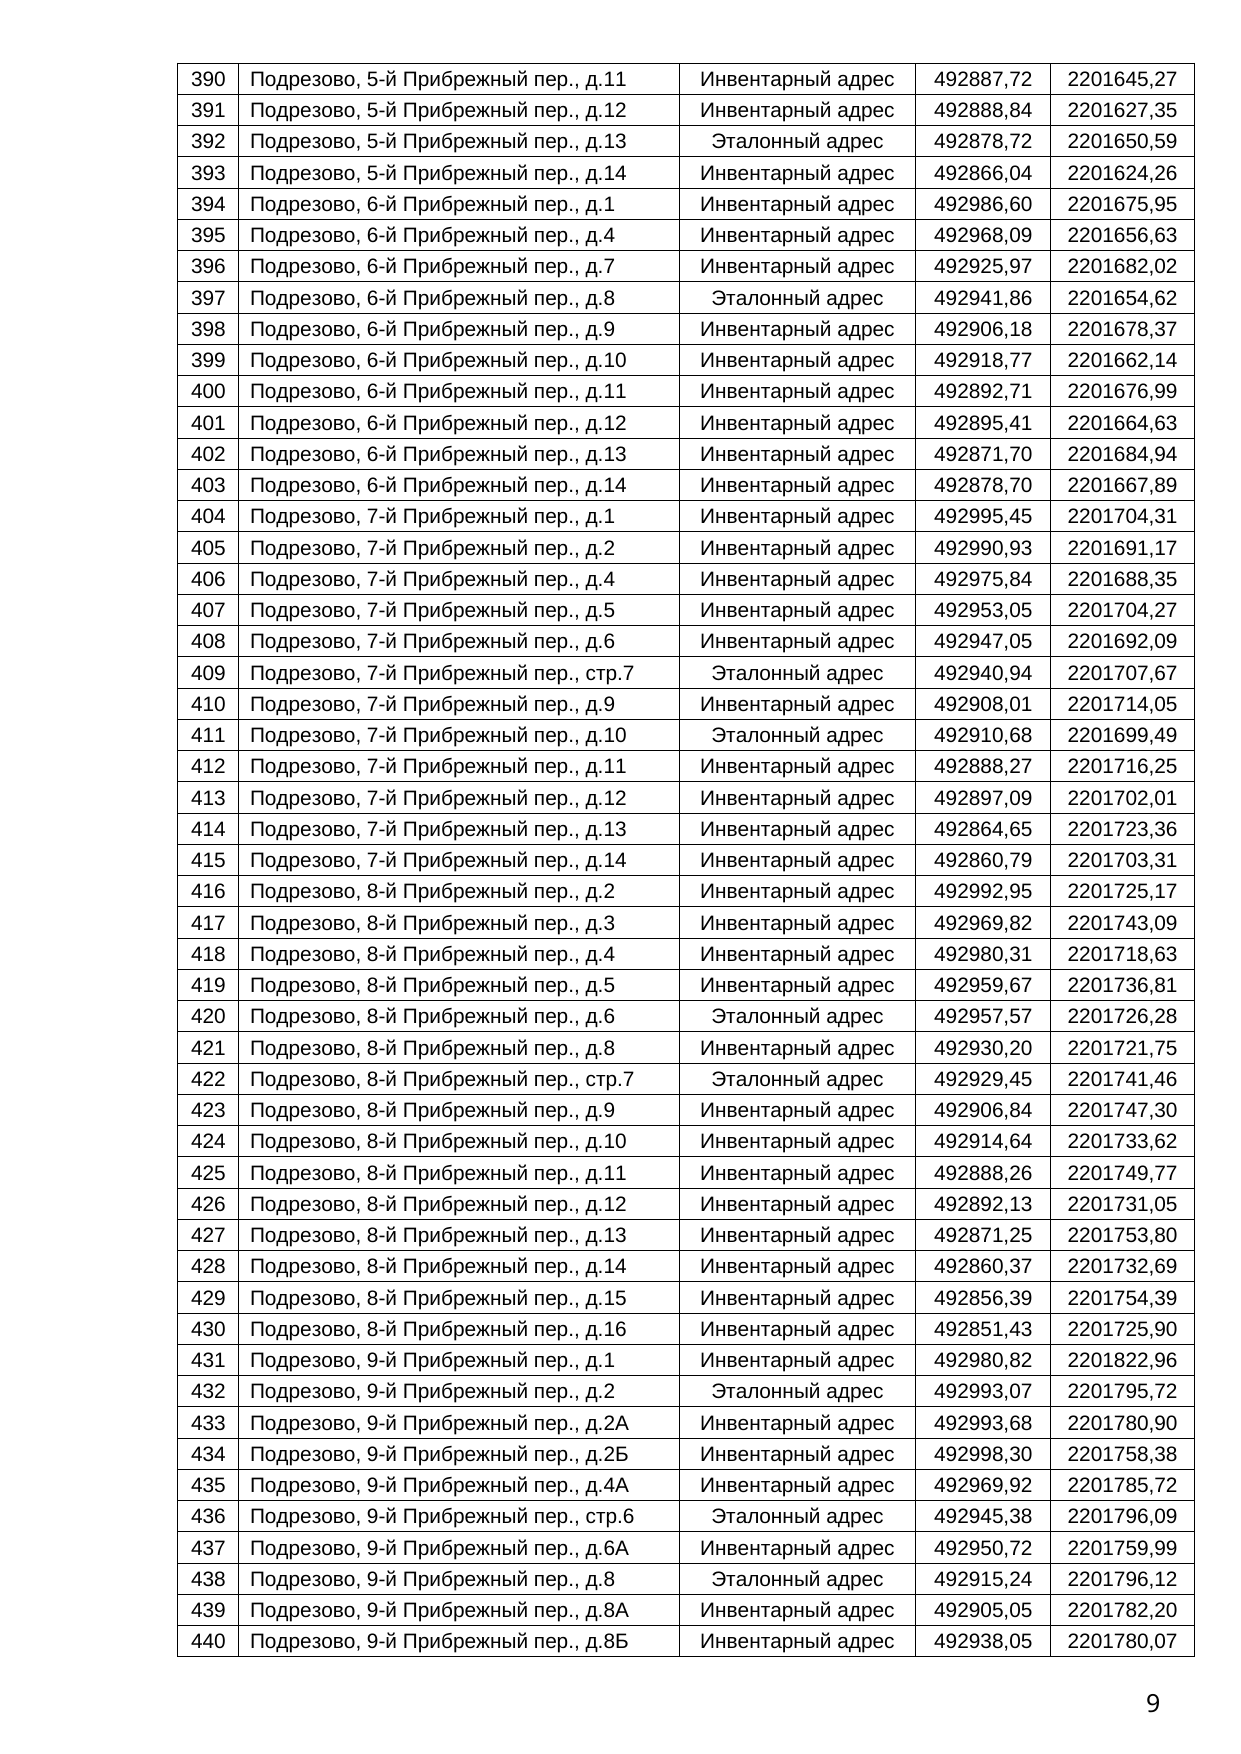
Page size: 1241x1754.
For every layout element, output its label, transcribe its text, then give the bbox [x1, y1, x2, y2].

table_cell 440 [178, 1626, 238, 1656]
table_cell Подрезово, 7-й Прибрежный пер., д.2 [239, 532, 679, 562]
table_cell 2201747,30 [1051, 1095, 1194, 1125]
table_cell Инвентарный адрес [680, 1251, 915, 1281]
table_cell 492959,67 [916, 970, 1050, 1000]
table_cell Подрезово, 8-й Прибрежный пер., д.4 [239, 939, 679, 969]
table_cell 492940,94 [916, 657, 1050, 687]
table_cell 492993,07 [916, 1376, 1050, 1406]
table_cell Инвентарный адрес [680, 501, 915, 531]
table_cell 412 [178, 751, 238, 781]
table_cell 392 [178, 126, 238, 156]
table_cell Подрезово, 5-й Прибрежный пер., д.14 [239, 157, 679, 187]
table_cell 492871,25 [916, 1220, 1050, 1250]
table_cell 432 [178, 1376, 238, 1406]
table_cell Инвентарный адрес [680, 532, 915, 562]
table_cell 2201676,99 [1051, 376, 1194, 406]
table_cell 397 [178, 282, 238, 312]
table_cell Подрезово, 9-й Прибрежный пер., д.8Б [239, 1626, 679, 1656]
table_cell 2201736,81 [1051, 970, 1194, 1000]
table_cell 492856,39 [916, 1282, 1050, 1312]
table_cell 437 [178, 1532, 238, 1562]
table_cell 492888,84 [916, 95, 1050, 125]
table_cell 2201758,38 [1051, 1439, 1194, 1469]
table_cell 2201684,94 [1051, 439, 1194, 469]
table_cell Инвентарный адрес [680, 345, 915, 375]
table_cell Инвентарный адрес [680, 1220, 915, 1250]
table_cell 2201662,14 [1051, 345, 1194, 375]
table_cell 400 [178, 376, 238, 406]
table_cell Подрезово, 6-й Прибрежный пер., д.11 [239, 376, 679, 406]
table_cell 431 [178, 1345, 238, 1375]
table_cell 492892,13 [916, 1189, 1050, 1219]
table_cell 411 [178, 720, 238, 750]
table_cell Инвентарный адрес [680, 470, 915, 500]
table_cell 424 [178, 1126, 238, 1156]
table_cell 492969,82 [916, 907, 1050, 937]
table_cell 2201759,99 [1051, 1532, 1194, 1562]
table_cell Подрезово, 8-й Прибрежный пер., стр.7 [239, 1064, 679, 1094]
table_cell Инвентарный адрес [680, 1314, 915, 1344]
table_cell 402 [178, 439, 238, 469]
table_cell 2201726,28 [1051, 1001, 1194, 1031]
table_cell Инвентарный адрес [680, 907, 915, 937]
table_cell 410 [178, 689, 238, 719]
table_cell 2201654,62 [1051, 282, 1194, 312]
table_cell 2201795,72 [1051, 1376, 1194, 1406]
table_cell Эталонный адрес [680, 1501, 915, 1531]
table_cell 2201721,75 [1051, 1032, 1194, 1062]
table_cell Подрезово, 5-й Прибрежный пер., д.11 [239, 64, 679, 94]
table_cell 2201645,27 [1051, 64, 1194, 94]
table_cell Инвентарный адрес [680, 595, 915, 625]
table_cell 2201692,09 [1051, 626, 1194, 656]
table_cell Подрезово, 6-й Прибрежный пер., д.1 [239, 189, 679, 219]
table_cell Инвентарный адрес [680, 376, 915, 406]
table_cell Инвентарный адрес [680, 1282, 915, 1312]
table_cell 2201753,80 [1051, 1220, 1194, 1250]
table_cell 2201699,49 [1051, 720, 1194, 750]
table_cell 492947,05 [916, 626, 1050, 656]
table_cell 492871,70 [916, 439, 1050, 469]
table_cell 492918,77 [916, 345, 1050, 375]
table_cell 419 [178, 970, 238, 1000]
table_cell 429 [178, 1282, 238, 1312]
table_cell 492995,45 [916, 501, 1050, 531]
table_cell Инвентарный адрес [680, 407, 915, 437]
table_cell 438 [178, 1564, 238, 1594]
table_cell Подрезово, 5-й Прибрежный пер., д.13 [239, 126, 679, 156]
table_cell Инвентарный адрес [680, 814, 915, 844]
table_cell 439 [178, 1595, 238, 1625]
table_cell 2201731,05 [1051, 1189, 1194, 1219]
table_cell Эталонный адрес [680, 1001, 915, 1031]
table_cell 413 [178, 782, 238, 812]
table_cell 492888,27 [916, 751, 1050, 781]
table_cell Подрезово, 6-й Прибрежный пер., д.12 [239, 407, 679, 437]
table_cell Эталонный адрес [680, 282, 915, 312]
table_cell Подрезово, 9-й Прибрежный пер., д.1 [239, 1345, 679, 1375]
table_cell Подрезово, 6-й Прибрежный пер., д.14 [239, 470, 679, 500]
table_cell 2201754,39 [1051, 1282, 1194, 1312]
table_cell Подрезово, 9-й Прибрежный пер., д.4А [239, 1470, 679, 1500]
table_cell 2201741,46 [1051, 1064, 1194, 1094]
table_cell Подрезово, 9-й Прибрежный пер., стр.6 [239, 1501, 679, 1531]
table_cell Инвентарный адрес [680, 939, 915, 969]
table_cell Подрезово, 9-й Прибрежный пер., д.8А [239, 1595, 679, 1625]
table_cell Инвентарный адрес [680, 845, 915, 875]
table_cell 425 [178, 1157, 238, 1187]
table_cell 2201732,69 [1051, 1251, 1194, 1281]
table_cell 492908,01 [916, 689, 1050, 719]
table_cell Эталонный адрес [680, 657, 915, 687]
table_cell Подрезово, 8-й Прибрежный пер., д.12 [239, 1189, 679, 1219]
table_cell 2201785,72 [1051, 1470, 1194, 1500]
table_cell Инвентарный адрес [680, 1126, 915, 1156]
table_cell Подрезово, 9-й Прибрежный пер., д.2А [239, 1407, 679, 1437]
table_cell Подрезово, 7-й Прибрежный пер., д.11 [239, 751, 679, 781]
table_cell 2201678,37 [1051, 314, 1194, 344]
table_cell 492950,72 [916, 1532, 1050, 1562]
table_cell 492998,30 [916, 1439, 1050, 1469]
table_cell 492990,93 [916, 532, 1050, 562]
table_cell 492895,41 [916, 407, 1050, 437]
table_cell 2201780,90 [1051, 1407, 1194, 1437]
table_cell 492930,20 [916, 1032, 1050, 1062]
table_cell 406 [178, 564, 238, 594]
table_cell 403 [178, 470, 238, 500]
table_cell Подрезово, 6-й Прибрежный пер., д.4 [239, 220, 679, 250]
table_cell Инвентарный адрес [680, 439, 915, 469]
table_cell 492968,09 [916, 220, 1050, 250]
table_cell 492887,72 [916, 64, 1050, 94]
table_cell 390 [178, 64, 238, 94]
table_cell Инвентарный адрес [680, 1407, 915, 1437]
table_cell 492906,84 [916, 1095, 1050, 1125]
table_cell 407 [178, 595, 238, 625]
table_cell 398 [178, 314, 238, 344]
table_cell 2201703,31 [1051, 845, 1194, 875]
table_cell 435 [178, 1470, 238, 1500]
table_cell Подрезово, 5-й Прибрежный пер., д.12 [239, 95, 679, 125]
table_cell Подрезово, 8-й Прибрежный пер., д.11 [239, 1157, 679, 1187]
table_cell 492914,64 [916, 1126, 1050, 1156]
table_cell 414 [178, 814, 238, 844]
table_cell 396 [178, 251, 238, 281]
table_cell 405 [178, 532, 238, 562]
table_cell 408 [178, 626, 238, 656]
table_cell 2201796,12 [1051, 1564, 1194, 1594]
table_cell 492860,37 [916, 1251, 1050, 1281]
table_cell 399 [178, 345, 238, 375]
table_cell 2201704,27 [1051, 595, 1194, 625]
table_cell 492925,97 [916, 251, 1050, 281]
table_cell 2201627,35 [1051, 95, 1194, 125]
table_cell Подрезово, 6-й Прибрежный пер., д.13 [239, 439, 679, 469]
table_cell 428 [178, 1251, 238, 1281]
table_cell Инвентарный адрес [680, 689, 915, 719]
table_cell 492980,31 [916, 939, 1050, 969]
table_cell 492910,68 [916, 720, 1050, 750]
table_cell 2201796,09 [1051, 1501, 1194, 1531]
table_cell 492915,24 [916, 1564, 1050, 1594]
table_cell 436 [178, 1501, 238, 1531]
table_cell 492906,18 [916, 314, 1050, 344]
table_cell 2201691,17 [1051, 532, 1194, 562]
table_cell Подрезово, 7-й Прибрежный пер., д.4 [239, 564, 679, 594]
table_cell 2201723,36 [1051, 814, 1194, 844]
table_cell 492878,70 [916, 470, 1050, 500]
table_cell 2201624,26 [1051, 157, 1194, 187]
table_cell Инвентарный адрес [680, 314, 915, 344]
table_cell Инвентарный адрес [680, 782, 915, 812]
table_cell 423 [178, 1095, 238, 1125]
table_cell Подрезово, 8-й Прибрежный пер., д.9 [239, 1095, 679, 1125]
table_cell Инвентарный адрес [680, 564, 915, 594]
table_cell 492938,05 [916, 1626, 1050, 1656]
table_cell 492980,82 [916, 1345, 1050, 1375]
table_cell Подрезово, 7-й Прибрежный пер., д.5 [239, 595, 679, 625]
table_cell 492953,05 [916, 595, 1050, 625]
table_cell 492957,57 [916, 1001, 1050, 1031]
table_cell Подрезово, 7-й Прибрежный пер., д.13 [239, 814, 679, 844]
table_cell Подрезово, 8-й Прибрежный пер., д.16 [239, 1314, 679, 1344]
table_cell Инвентарный адрес [680, 1157, 915, 1187]
table_cell Эталонный адрес [680, 1376, 915, 1406]
table_cell 492992,95 [916, 876, 1050, 906]
table_cell 2201743,09 [1051, 907, 1194, 937]
table_cell 492986,60 [916, 189, 1050, 219]
table_cell 2201780,07 [1051, 1626, 1194, 1656]
table_cell 417 [178, 907, 238, 937]
table_cell 492945,38 [916, 1501, 1050, 1531]
table_cell Инвентарный адрес [680, 251, 915, 281]
table_cell Инвентарный адрес [680, 970, 915, 1000]
table_cell 492860,79 [916, 845, 1050, 875]
table_cell Инвентарный адрес [680, 626, 915, 656]
table_cell Инвентарный адрес [680, 1626, 915, 1656]
table_cell Эталонный адрес [680, 720, 915, 750]
table_cell Подрезово, 6-й Прибрежный пер., д.9 [239, 314, 679, 344]
table_cell 492851,43 [916, 1314, 1050, 1344]
table_cell 2201656,63 [1051, 220, 1194, 250]
table_cell 2201733,62 [1051, 1126, 1194, 1156]
table_cell Подрезово, 7-й Прибрежный пер., д.9 [239, 689, 679, 719]
table_cell 2201664,63 [1051, 407, 1194, 437]
table_cell 2201702,01 [1051, 782, 1194, 812]
table_cell Подрезово, 7-й Прибрежный пер., д.6 [239, 626, 679, 656]
table_cell Подрезово, 8-й Прибрежный пер., д.8 [239, 1032, 679, 1062]
table_cell 492892,71 [916, 376, 1050, 406]
table_cell Подрезово, 8-й Прибрежный пер., д.10 [239, 1126, 679, 1156]
table_cell 2201675,95 [1051, 189, 1194, 219]
table_cell Подрезово, 7-й Прибрежный пер., стр.7 [239, 657, 679, 687]
table_cell 492897,09 [916, 782, 1050, 812]
table_cell Подрезово, 7-й Прибрежный пер., д.12 [239, 782, 679, 812]
table_cell Инвентарный адрес [680, 1345, 915, 1375]
table_cell Подрезово, 6-й Прибрежный пер., д.7 [239, 251, 679, 281]
table_cell Инвентарный адрес [680, 220, 915, 250]
table_cell Подрезово, 9-й Прибрежный пер., д.2Б [239, 1439, 679, 1469]
table_cell Подрезово, 9-й Прибрежный пер., д.8 [239, 1564, 679, 1594]
table_cell 2201716,25 [1051, 751, 1194, 781]
table_cell 2201714,05 [1051, 689, 1194, 719]
table_cell Подрезово, 6-й Прибрежный пер., д.10 [239, 345, 679, 375]
table_cell 415 [178, 845, 238, 875]
table_cell Подрезово, 8-й Прибрежный пер., д.15 [239, 1282, 679, 1312]
table_cell 2201749,77 [1051, 1157, 1194, 1187]
table_cell Инвентарный адрес [680, 157, 915, 187]
table_cell 401 [178, 407, 238, 437]
table_cell Подрезово, 8-й Прибрежный пер., д.5 [239, 970, 679, 1000]
table_cell 492888,26 [916, 1157, 1050, 1187]
table_cell Инвентарный адрес [680, 1470, 915, 1500]
table_cell 393 [178, 157, 238, 187]
table_cell 395 [178, 220, 238, 250]
table_cell Инвентарный адрес [680, 64, 915, 94]
table_cell 420 [178, 1001, 238, 1031]
table_cell Инвентарный адрес [680, 876, 915, 906]
table_cell 2201688,35 [1051, 564, 1194, 594]
table_cell 391 [178, 95, 238, 125]
table_cell Инвентарный адрес [680, 1532, 915, 1562]
table_cell Подрезово, 9-й Прибрежный пер., д.2 [239, 1376, 679, 1406]
table_cell 426 [178, 1189, 238, 1219]
table_cell 492878,72 [916, 126, 1050, 156]
table_cell 2201725,90 [1051, 1314, 1194, 1344]
table_cell 492864,65 [916, 814, 1050, 844]
table_cell 2201725,17 [1051, 876, 1194, 906]
table_cell Эталонный адрес [680, 1064, 915, 1094]
table_cell Подрезово, 8-й Прибрежный пер., д.13 [239, 1220, 679, 1250]
table_cell 394 [178, 189, 238, 219]
table_cell Подрезово, 8-й Прибрежный пер., д.14 [239, 1251, 679, 1281]
table_cell Инвентарный адрес [680, 1032, 915, 1062]
table_cell 421 [178, 1032, 238, 1062]
table_cell Эталонный адрес [680, 126, 915, 156]
table_cell 434 [178, 1439, 238, 1469]
table_cell 418 [178, 939, 238, 969]
table_cell 409 [178, 657, 238, 687]
table_cell Подрезово, 7-й Прибрежный пер., д.10 [239, 720, 679, 750]
table_cell Инвентарный адрес [680, 751, 915, 781]
table_cell 2201704,31 [1051, 501, 1194, 531]
table_cell Подрезово, 8-й Прибрежный пер., д.6 [239, 1001, 679, 1031]
table_cell Подрезово, 7-й Прибрежный пер., д.14 [239, 845, 679, 875]
table_cell Подрезово, 7-й Прибрежный пер., д.1 [239, 501, 679, 531]
table_cell Подрезово, 6-й Прибрежный пер., д.8 [239, 282, 679, 312]
table_cell Эталонный адрес [680, 1564, 915, 1594]
table_cell 492941,86 [916, 282, 1050, 312]
table_cell 2201682,02 [1051, 251, 1194, 281]
table_cell 492905,05 [916, 1595, 1050, 1625]
table_cell 2201782,20 [1051, 1595, 1194, 1625]
table_cell 430 [178, 1314, 238, 1344]
table_cell 433 [178, 1407, 238, 1437]
table_cell 422 [178, 1064, 238, 1094]
table_cell 2201667,89 [1051, 470, 1194, 500]
table_cell 2201650,59 [1051, 126, 1194, 156]
table_cell Инвентарный адрес [680, 1095, 915, 1125]
table_cell 492993,68 [916, 1407, 1050, 1437]
table_cell 492969,92 [916, 1470, 1050, 1500]
table_cell 416 [178, 876, 238, 906]
table_cell 492929,45 [916, 1064, 1050, 1094]
table_cell Инвентарный адрес [680, 189, 915, 219]
table_cell Инвентарный адрес [680, 95, 915, 125]
table_cell 404 [178, 501, 238, 531]
table_cell 2201718,63 [1051, 939, 1194, 969]
table_cell 492975,84 [916, 564, 1050, 594]
table_cell Подрезово, 8-й Прибрежный пер., д.3 [239, 907, 679, 937]
table_cell 2201822,96 [1051, 1345, 1194, 1375]
table_cell Инвентарный адрес [680, 1439, 915, 1469]
table_cell 427 [178, 1220, 238, 1250]
table_cell Подрезово, 8-й Прибрежный пер., д.2 [239, 876, 679, 906]
table_cell Инвентарный адрес [680, 1189, 915, 1219]
table_cell Подрезово, 9-й Прибрежный пер., д.6А [239, 1532, 679, 1562]
table_cell 2201707,67 [1051, 657, 1194, 687]
table_cell Инвентарный адрес [680, 1595, 915, 1625]
table_cell 492866,04 [916, 157, 1050, 187]
